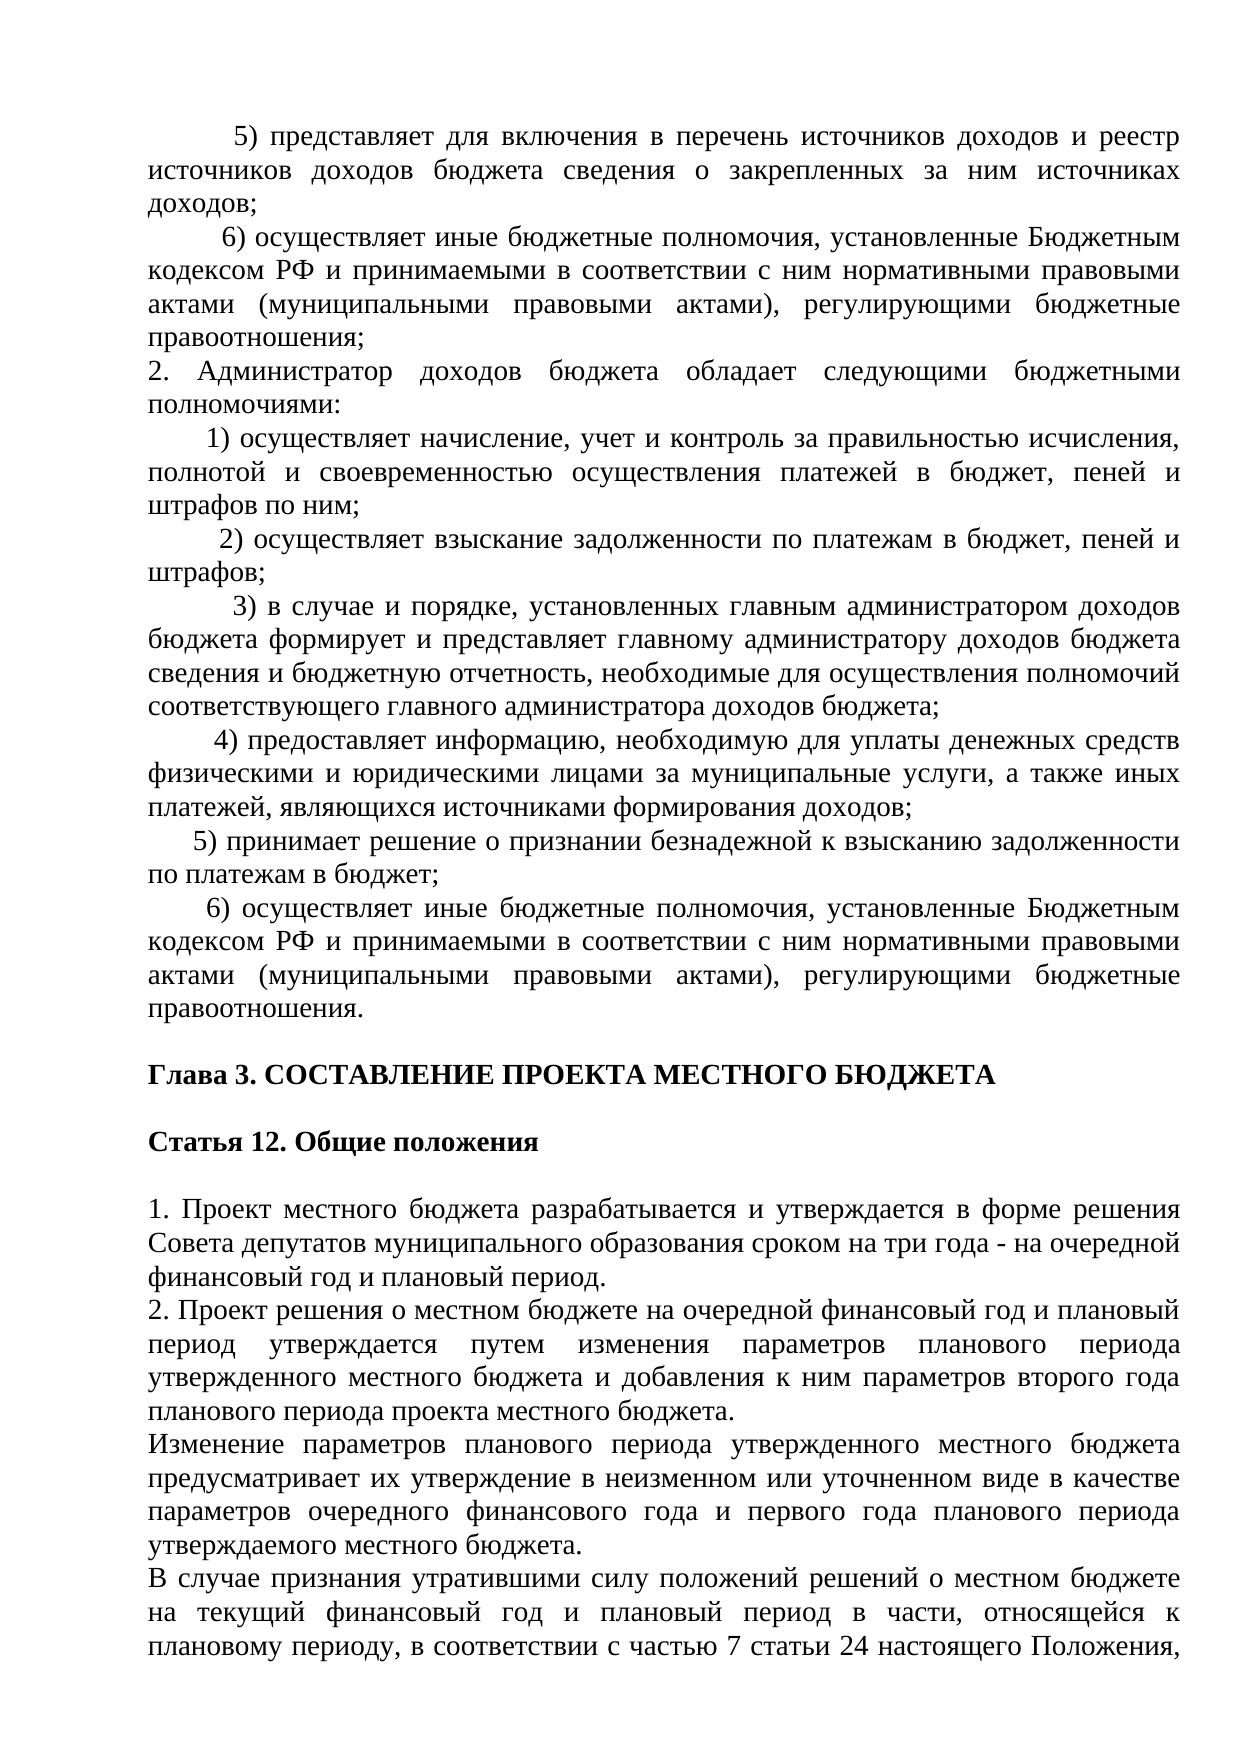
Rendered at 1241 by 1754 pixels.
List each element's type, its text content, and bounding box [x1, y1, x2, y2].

text 5) принимает решение о признании безнадежной к взысканию задолженности по платежам в бюджет; [148, 823, 1181, 890]
text 2) осуществляет взыскание задолженности по платежам в бюджет, пеней и штрафов; [148, 521, 1181, 588]
text 1. Проект местного бюджета разрабатывается и утверждается в форме решения Совета депутатов муниципального образования сроком на три года - на очередной финансовый год и плановый период. [148, 1192, 1181, 1292]
text Глава 3. СОСТАВЛЕНИЕ ПРОЕКТА МЕСТНОГО БЮДЖЕТА [148, 1057, 1181, 1091]
text 4) предоставляет информацию, необходимую для уплаты денежных средств физическими и юридическими лицами за муниципальные услуги, а также иных платежей, являющихся источниками формирования доходов; [148, 722, 1181, 823]
text 2. Проект решения о местном бюджете на очередной финансовый год и плановый период утверждается путем изменения параметров планового периода утвержденного местного бюджета и добавления к ним параметров второго года планового периода проекта местного бюджета. [148, 1292, 1181, 1426]
text Статья 12. Общие положения [148, 1124, 1181, 1158]
text 2. Администратор доходов бюджета обладает следующими бюджетными полномочиями: [148, 353, 1181, 420]
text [148, 1561, 1181, 1661]
text 5) представляет для включения в перечень источников доходов и реестр источников доходов бюджета сведения о закрепленных за ним источниках доходов; [148, 118, 1181, 219]
text 3) в случае и порядке, установленных главным администратором доходов бюджета формирует и представляет главному администратору доходов бюджета сведения и бюджетную отчетность, необходимые для осуществления полномочий соответствующего главного администратора доходов бюджета; [148, 588, 1181, 722]
text 6) осуществляет иные бюджетные полномочия, установленные Бюджетным кодексом РФ и принимаемыми в соответствии с ним нормативными правовыми актами (муниципальными правовыми актами), регулирующими бюджетные правоотношения; [148, 219, 1181, 353]
text 1) осуществляет начисление, учет и контроль за правильностью исчисления, полнотой и своевременностью осуществления платежей в бюджет, пеней и штрафов по ним; [148, 420, 1181, 521]
text Изменение параметров планового периода утвержденного местного бюджета предусматривает их утверждение в неизменном или уточненном виде в качестве параметров очередного финансового года и первого года планового периода утверждаемого местного бюджета. [148, 1426, 1181, 1561]
text 6) осуществляет иные бюджетные полномочия, установленные Бюджетным кодексом РФ и принимаемыми в соответствии с ним нормативными правовыми актами (муниципальными правовыми актами), регулирующими бюджетные правоотношения. [148, 890, 1181, 1024]
